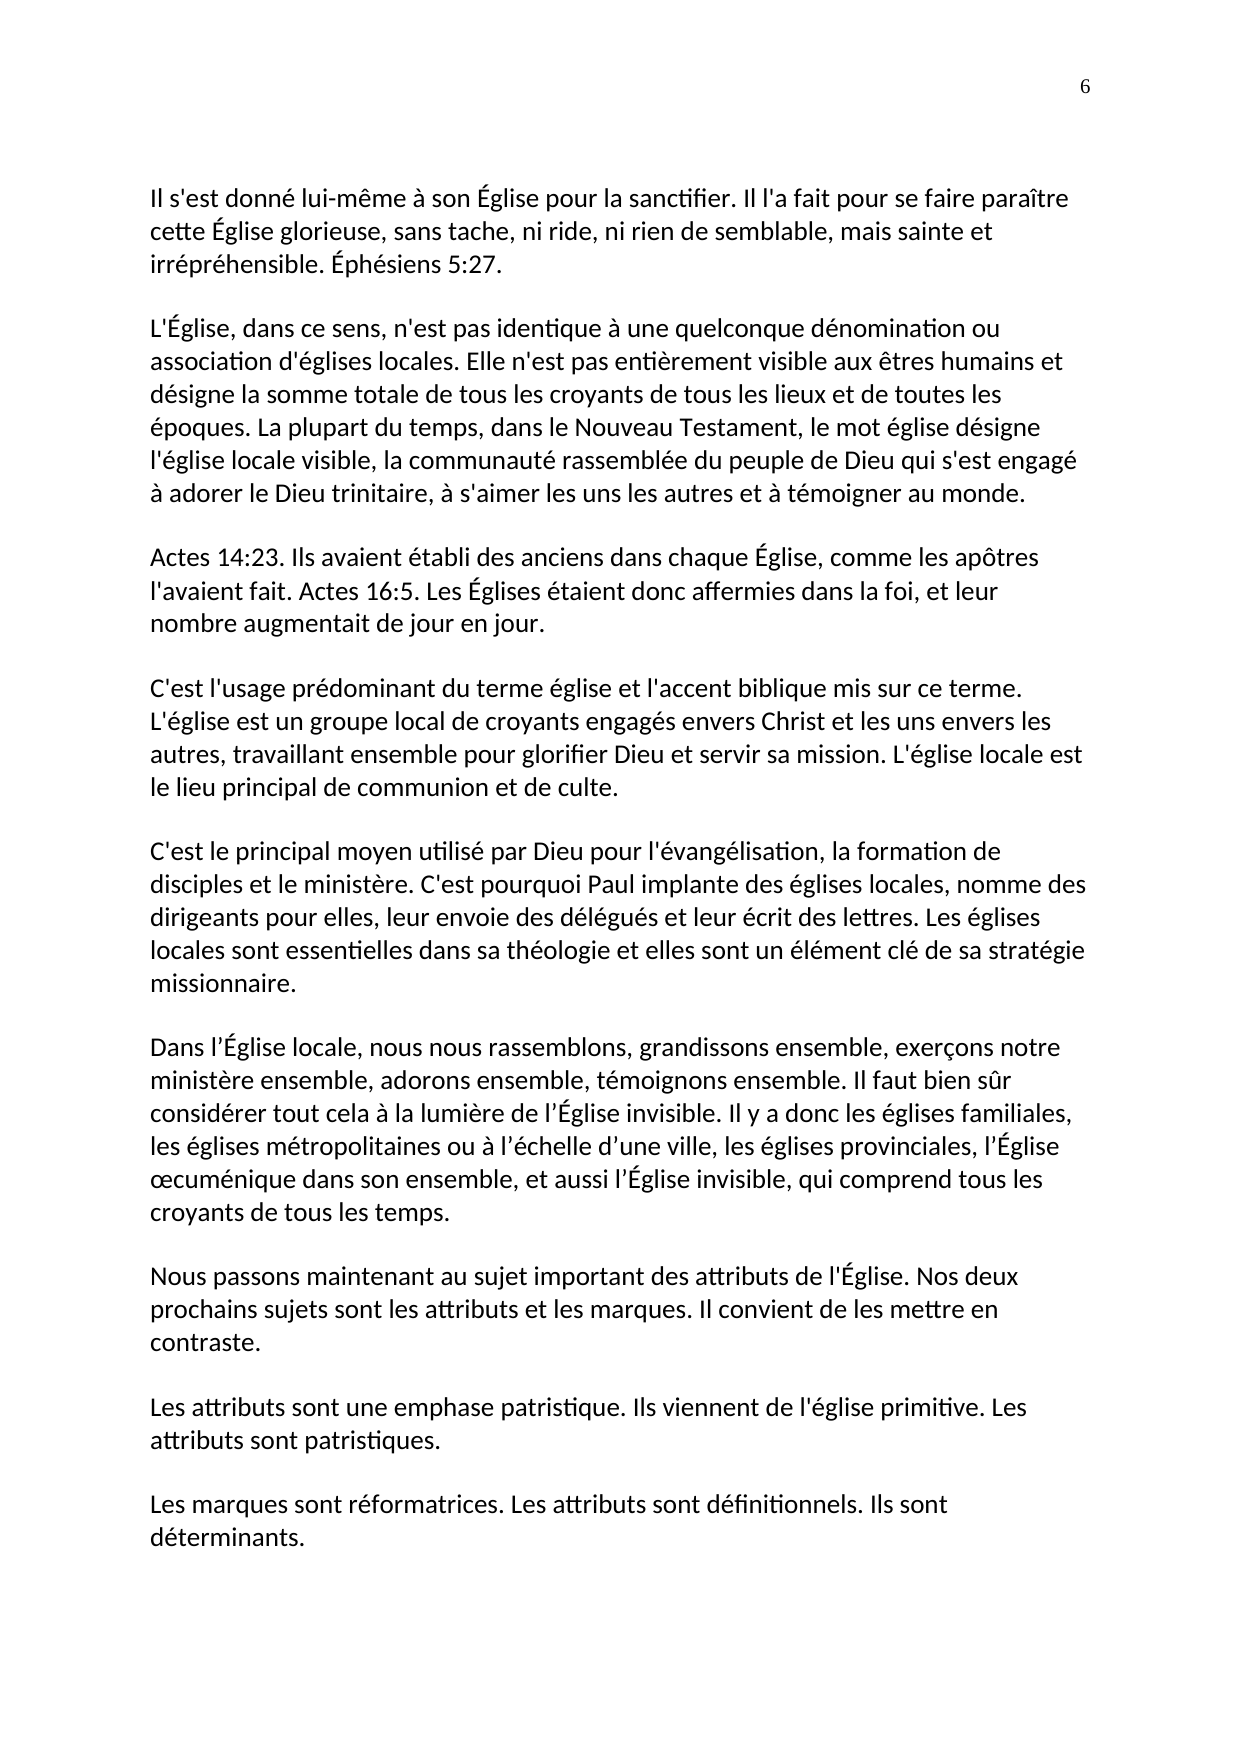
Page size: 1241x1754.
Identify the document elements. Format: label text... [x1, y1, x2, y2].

text Les marques sont réformatrices. Les attributs sont définitionnels. Ils sont déterminants. [150, 1487, 1090, 1553]
text Nous passons maintenant au sujet important des attributs de l'Église. Nos deux prochains sujets sont les attributs et les marques. Il convient de les mettre en contraste. [150, 1259, 1090, 1359]
text L'Église, dans ce sens, n'est pas identique à une quelconque dénomination ou association d'églises locales. Elle n'est pas entièrement visible aux êtres humains et désigne la somme totale de tous les croyants de tous les lieux et de toutes les époques. La plupart du temps, dans le Nouveau Testament, le mot église désigne l'église locale visible, la communauté rassemblée du peuple de Dieu qui s'est engagé à adorer le Dieu trinitaire, à s'aimer les uns les autres et à témoigner au monde. [150, 311, 1090, 509]
text C'est l'usage prédominant du terme église et l'accent biblique mis sur ce terme. L'église est un groupe local de croyants engagés envers Christ et les uns envers les autres, travaillant ensemble pour glorifier Dieu et servir sa mission. L'église locale est le lieu principal de communion et de culte. [150, 671, 1090, 803]
text Dans l’Église locale, nous nous rassemblons, grandissons ensemble, exerçons notre ministère ensemble, adorons ensemble, témoignons ensemble. Il faut bien sûr considérer tout cela à la lumière de l’Église invisible. Il y a donc les églises familiales, les églises métropolitaines ou à l’échelle d’une ville, les églises provinciales, l’Église œcuménique dans son ensemble, et aussi l’Église invisible, qui comprend tous les croyants de tous les temps. [150, 1030, 1090, 1228]
text C'est le principal moyen utilisé par Dieu pour l'évangélisation, la formation de disciples et le ministère. C'est pourquoi Paul implante des églises locales, nomme des dirigeants pour elles, leur envoie des délégués et leur écrit des lettres. Les églises locales sont essentielles dans sa théologie et elles sont un élément clé de sa stratégie missionnaire. [150, 834, 1090, 999]
text Les attributs sont une emphase patristique. Ils viennent de l'église primitive. Les attributs sont patristiques. [150, 1390, 1090, 1456]
text Il s'est donné lui-même à son Église pour la sanctifier. Il l'a fait pour se faire paraître cette Église glorieuse, sans tache, ni ride, ni rien de semblable, mais sainte et irrépréhensible. Éphésiens 5:27. [150, 181, 1090, 280]
text Actes 14:23. Ils avaient établi des anciens dans chaque Église, comme les apôtres l'avaient fait. Actes 16:5. Les Églises étaient donc affermies dans la foi, et leur nombre augmentait de jour en jour. [150, 541, 1090, 640]
